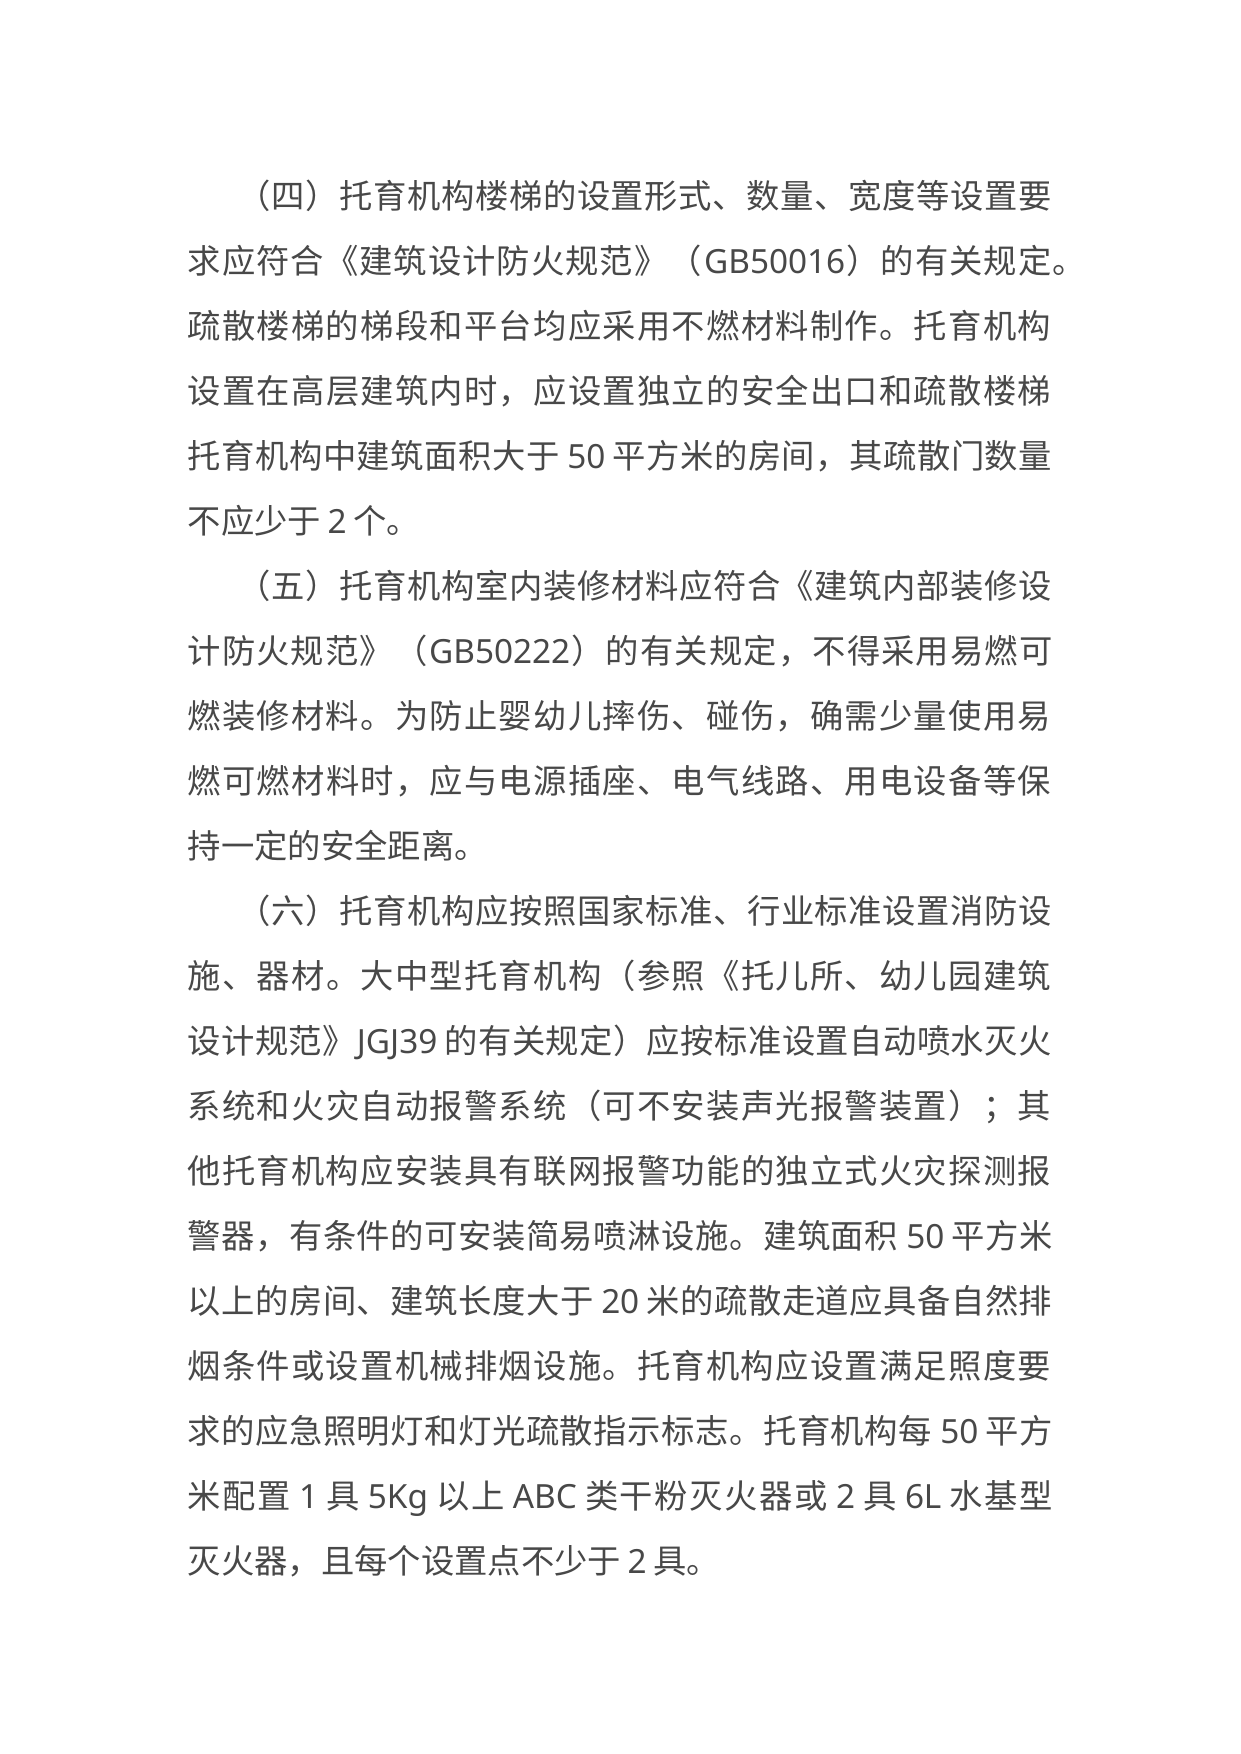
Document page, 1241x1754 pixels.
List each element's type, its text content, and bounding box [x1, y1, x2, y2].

text （四）托育机构楼梯的设置形式、数量、宽度等设置要求应符合《建筑设计防火规范》（GB50016）的有关规定。疏散楼梯的梯段和平台均应采用不燃材料制作。托育机构设置在高层建筑内时，应设置独立的安全出口和疏散楼梯。托育机构中建筑面积大于50平方米的房间，其疏散门数量不应少于2个。 [187, 162, 1053, 552]
text （六）托育机构应按照国家标准、行业标准设置消防设施、器材。大中型托育机构（参照《托儿所、幼儿园建筑设计规范》JGJ39的有关规定）应按标准设置自动喷水灭火系统和火灾自动报警系统（可不安装声光报警装置）；其他托育机构应安装具有联网报警功能的独立式火灾探测报警器，有条件的可安装简易喷淋设施。建筑面积50平方米以上的房间、建筑长度大于20米的疏散走道应具备自然排烟条件或设置机械排烟设施。托育机构应设置满足照度要求的应急照明灯和灯光疏散指示标志。托育机构每50平方米配置1具5Kg以上ABC类干粉灭火器或2具6L水基型灭火器，且每个设置点不少于2具。 [187, 877, 1053, 1592]
text （五）托育机构室内装修材料应符合《建筑内部装修设计防火规范》（GB50222）的有关规定，不得采用易燃可燃装修材料。为防止婴幼儿摔伤、碰伤，确需少量使用易燃可燃材料时，应与电源插座、电气线路、用电设备等保持一定的安全距离。 [187, 552, 1053, 877]
